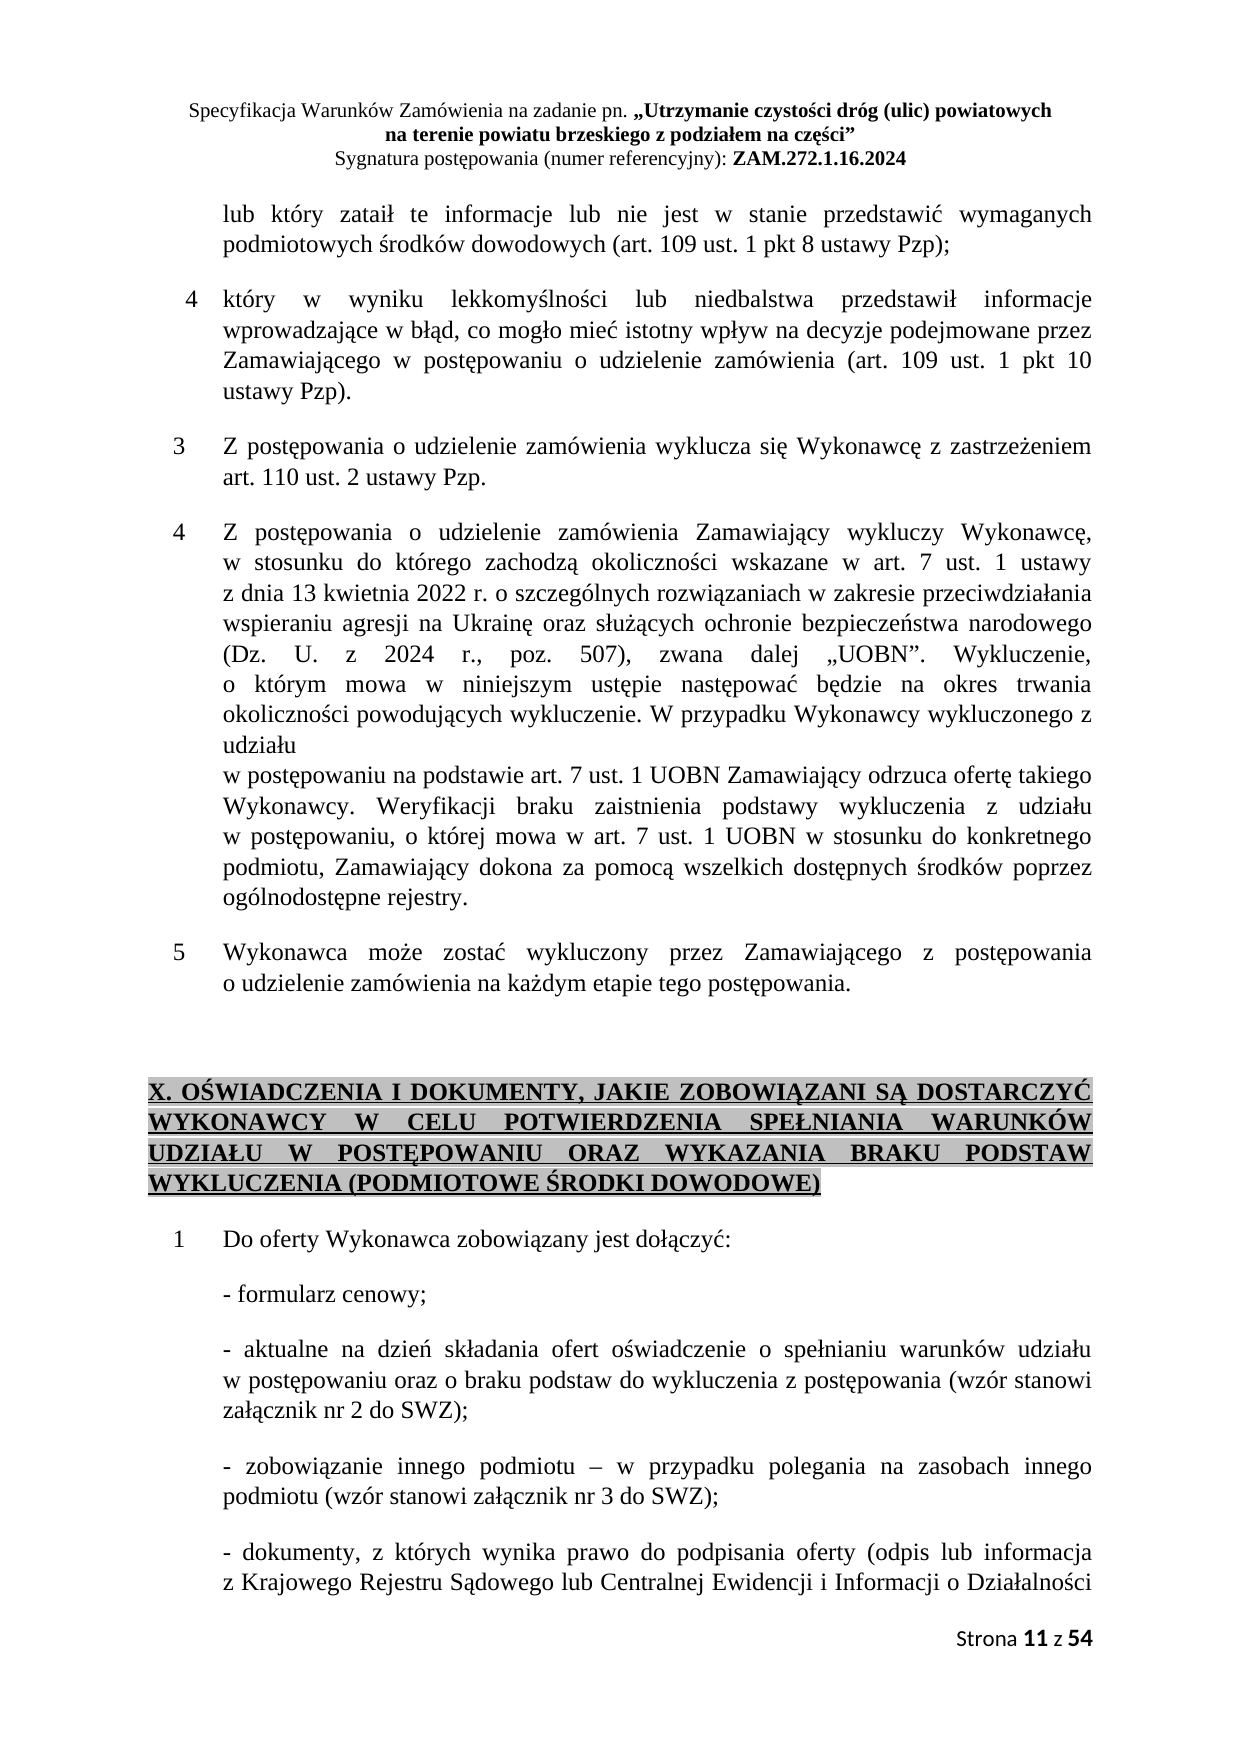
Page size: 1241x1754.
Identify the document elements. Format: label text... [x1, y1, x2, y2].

list - formularz cenowy; [223, 1279, 1093, 1308]
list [223, 1537, 1093, 1596]
list - zobowiązanie innego podmiotu – w przypadku polegania na zasobach innego podmiotu (wzór stanowi załącznik nr 3 do SWZ); [223, 1451, 1093, 1510]
list - aktualne na dzień składania ofert oświadczenie o spełnianiu warunków udziału w postępowaniu oraz o braku podstaw do wykluczenia z postępowania (wzór stanowi załącznik nr 2 do SWZ); [223, 1334, 1093, 1424]
list Z postępowania o udzielenie zamówienia wyklucza się Wykonawcę z zastrzeżeniem art. 110 ust. 2 ustawy Pzp. [185, 431, 1093, 490]
list Z postępowania o udzielenie zamówienia Zamawiający wykluczy Wykonawcę, w stosunku do którego zachodzą okoliczności wskazane w art. 7 ust. 1 ustawy z dnia 13 kwietnia 2022 r. o szczególnych rozwiązaniach w zakresie przeciwdziałania wspieraniu agresji na Ukrainę oraz służących ochronie bezpieczeństwa narodowego (Dz. U. z 2024 r., poz. 507), zwana dalej „UOBN”. Wykluczenie, o którym mowa w niniejszym ustępie następować będzie na okres trwania okoliczności powodujących wykluczenie. W przypadku Wykonawcy wykluczonego z udziału w postępowaniu na podstawie art. 7 ust. 1 UOBN Zamawiający odrzuca ofertę takiego Wykonawcy. Weryfikacji braku zaistnienia podstawy wykluczenia z udziału w postępowaniu, o której mowa w art. 7 ust. 1 UOBN w stosunku do konkretnego podmiotu, Zamawiający dokona za pomocą wszelkich dostępnych środków poprzez ogólnodostępne rejestry. [185, 517, 1093, 911]
list Wykonawca może zostać wykluczony przez Zamawiającego z postępowania o udzielenie zamówienia na każdym etapie tego postępowania. [185, 937, 1093, 997]
list który w wyniku lekkomyślności lub niedbalstwa przedstawił informacje wprowadzające w błąd, co mogło mieć istotny wpływ na decyzje podejmowane przez Zamawiającego w postępowaniu o udzielenie zamówienia (art. 109 ust. 1 pkt 10 ustawy Pzp). [185, 284, 1093, 404]
list Do oferty Wykonawca zobowiązany jest dołączyć: [185, 1224, 1093, 1252]
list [185, 199, 1093, 258]
list X. OŚWIADCZENIA I DOKUMENTY, JAKIE ZOBOWIĄZANI SĄ DOSTARCZYĆ WYKONAWCY W CELU POTWIERDZENIA SPEŁNIANIA WARUNKÓW UDZIAŁU W POSTĘPOWANIU ORAZ WYKAZANIA BRAKU PODSTAW WYKLUCZENIA (PODMIOTOWE ŚRODKI DOWODOWE) [148, 1167, 1093, 1197]
